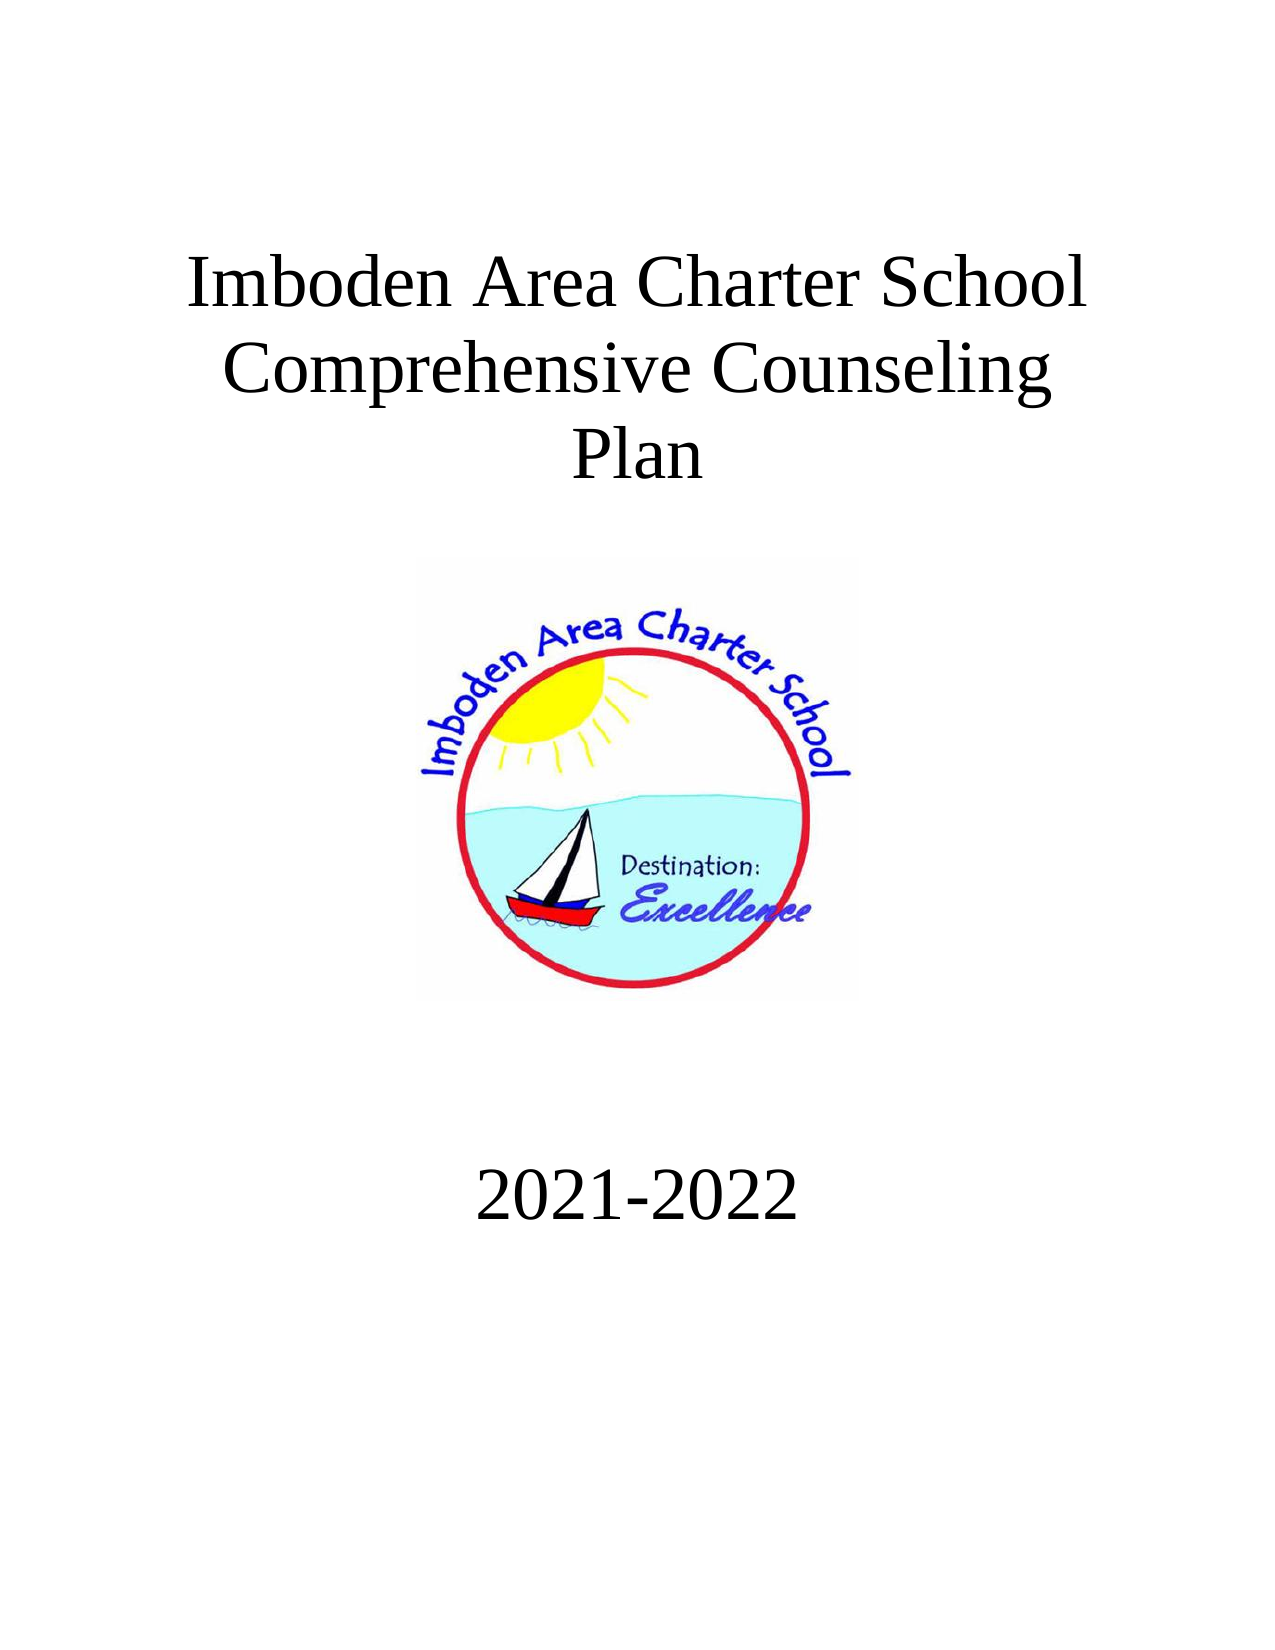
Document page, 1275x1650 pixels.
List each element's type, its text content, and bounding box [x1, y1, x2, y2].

picture [415, 557, 860, 1001]
text 2021-2022 [150, 1149, 1125, 1236]
text Comprehensive Counseling Plan [150, 322, 1125, 495]
text Imboden Area Charter School [150, 236, 1125, 322]
